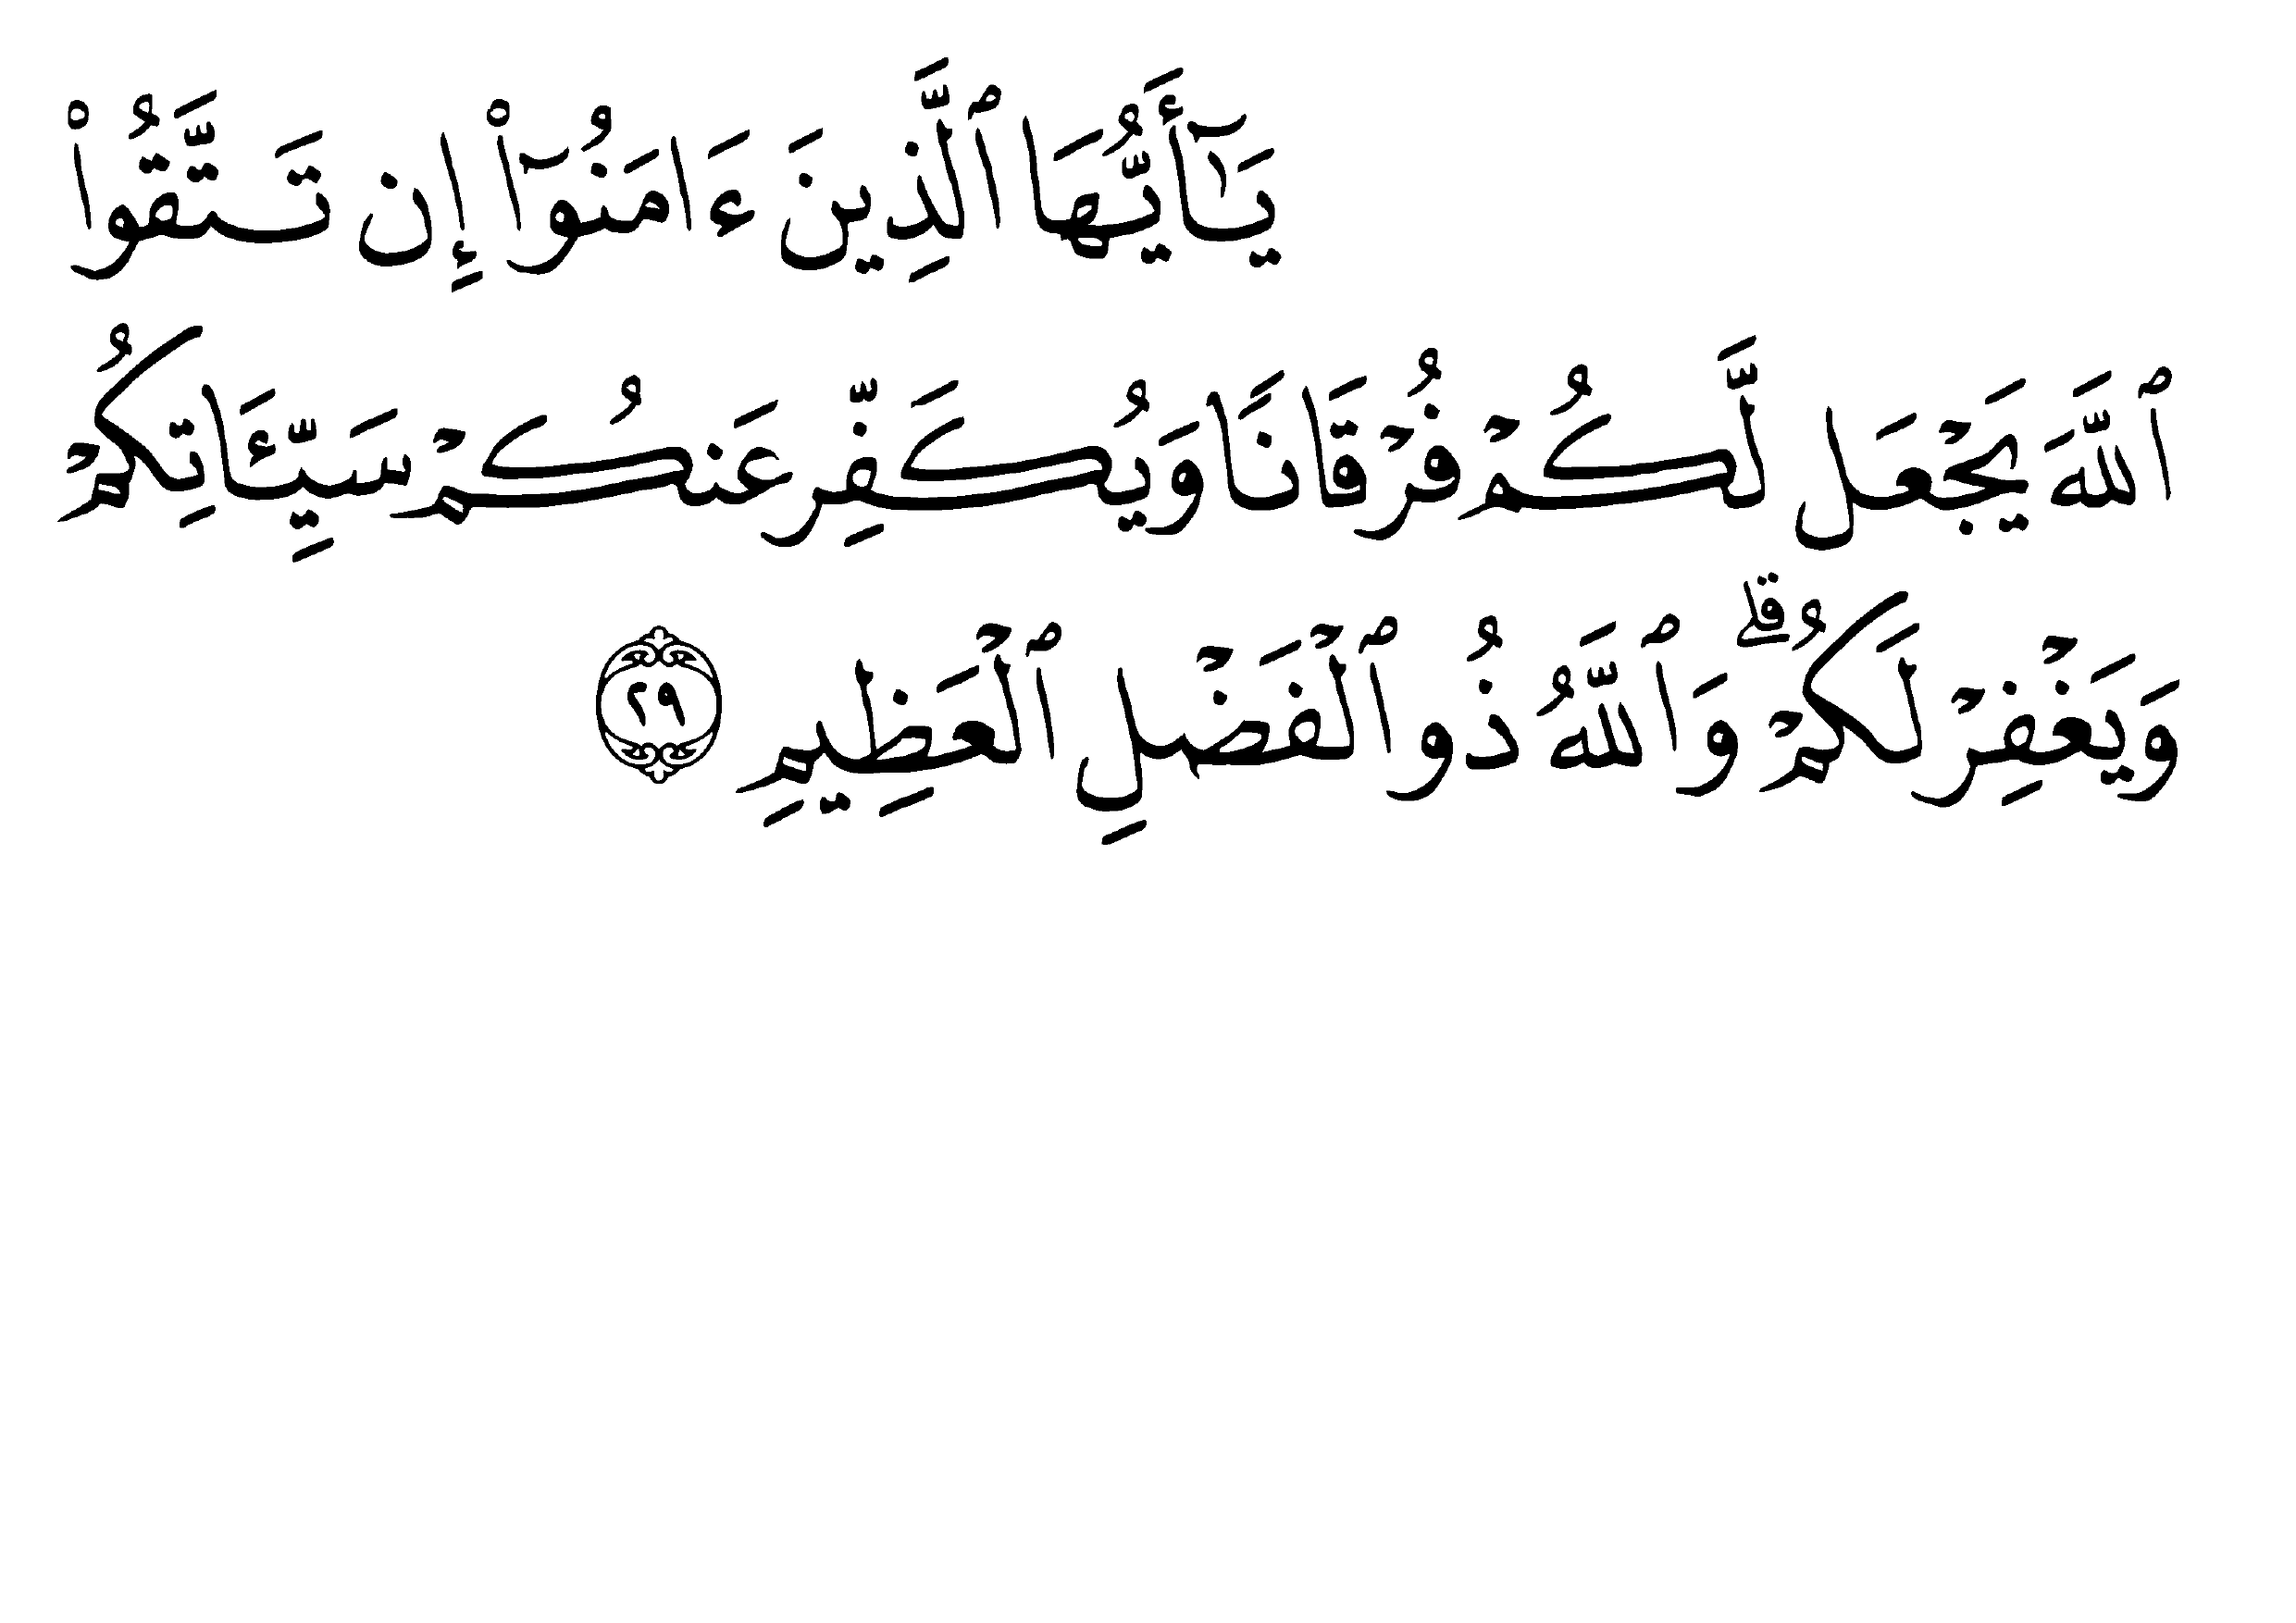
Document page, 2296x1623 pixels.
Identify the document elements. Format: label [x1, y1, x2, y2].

picture [57, 57, 2179, 845]
